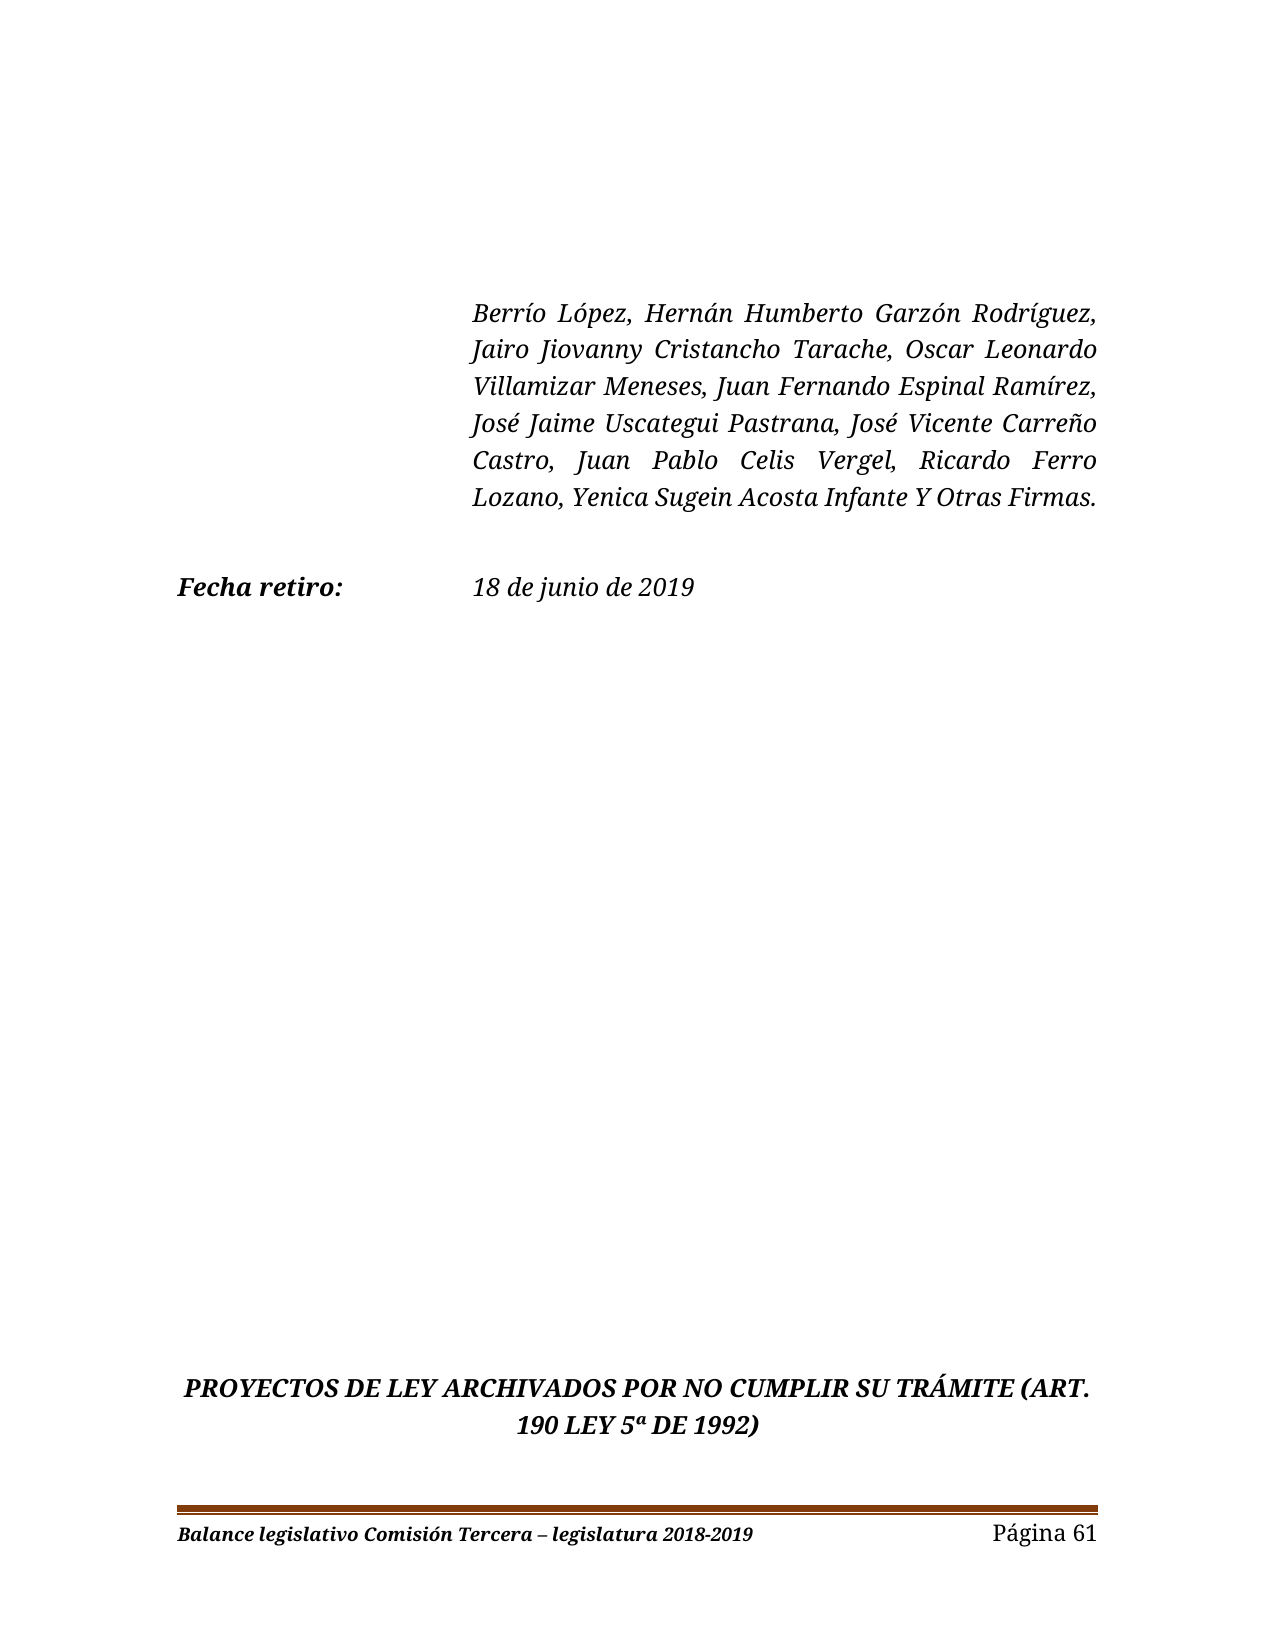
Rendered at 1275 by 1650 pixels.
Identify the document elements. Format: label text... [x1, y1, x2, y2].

text Fecha retiro: 18 de junio de 2019 [177, 569, 1098, 603]
text PROYECTOS DE LEY ARCHIVADOS POR NO CUMPLIR SU TRÁMITE (ART. 190 LEY 5ª DE 1992) [177, 1371, 1098, 1442]
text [177, 295, 1098, 513]
